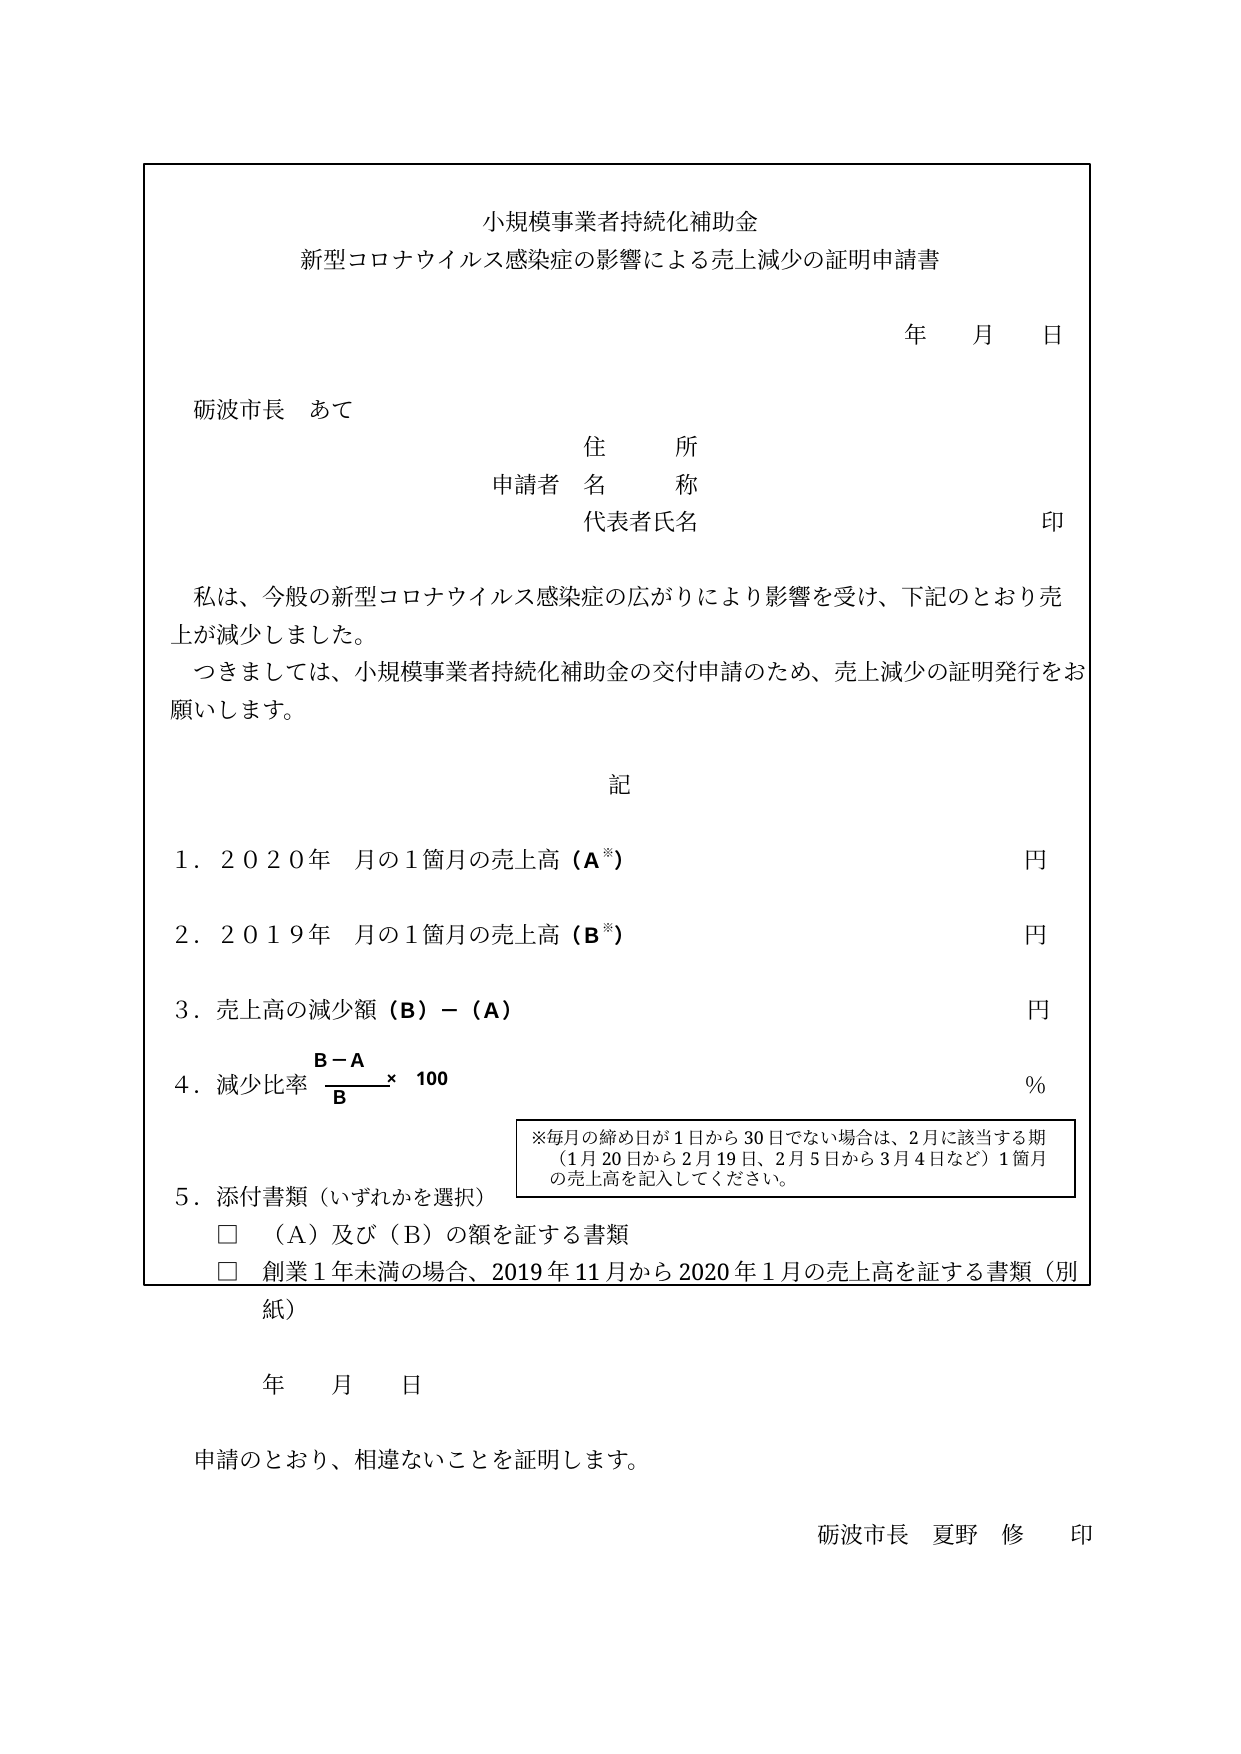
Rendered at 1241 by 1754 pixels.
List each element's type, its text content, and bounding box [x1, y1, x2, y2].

text 砺波市長 夏野 修 印 [148, 1514, 1092, 1552]
text つきましては、小規模事業者持続化補助金の交付申請のため、売上減少の証明発行をお願いします。 [148, 652, 1089, 727]
text 年 月 日 [148, 314, 1089, 352]
text ２．２０１９年 月の１箇月の売上高（Ｂ※） 円 [148, 914, 1089, 952]
text ５．添付書類（いずれかを選択） [148, 1177, 1089, 1214]
text 申請のとおり、相違ないことを証明します。 [148, 1439, 1092, 1477]
text １．２０２０年 月の１箇月の売上高（Ａ※） 円 [148, 839, 1089, 877]
text 砺波市長 あて [148, 389, 1089, 427]
text 上が減少しました。 [148, 614, 1089, 652]
text ３．売上高の減少額（Ｂ）－（Ａ） 円 [148, 989, 1089, 1027]
text □ 創業１年未満の場合、2019年11月から2020年１月の売上高を証する書類（別紙） [148, 1252, 1092, 1327]
text 小規模事業者持続化補助金 [148, 202, 1089, 239]
text ４．減少比率 ％ [148, 1064, 1089, 1102]
text 新型コロナウイルス感染症の影響による売上減少の証明申請書 [148, 239, 1089, 277]
text 申請者 名 称 [148, 464, 1089, 502]
text 年 月 日 [148, 1364, 1092, 1402]
text □ （Ａ）及び（Ｂ）の額を証する書類 [148, 1214, 1089, 1252]
text 住 所 [148, 427, 1089, 464]
subtitle 記 [148, 764, 1089, 802]
text 私は、今般の新型コロナウイルス感染症の広がりにより影響を受け、下記のとおり売 [148, 577, 1089, 614]
text 代表者氏名 印 [148, 502, 1089, 539]
